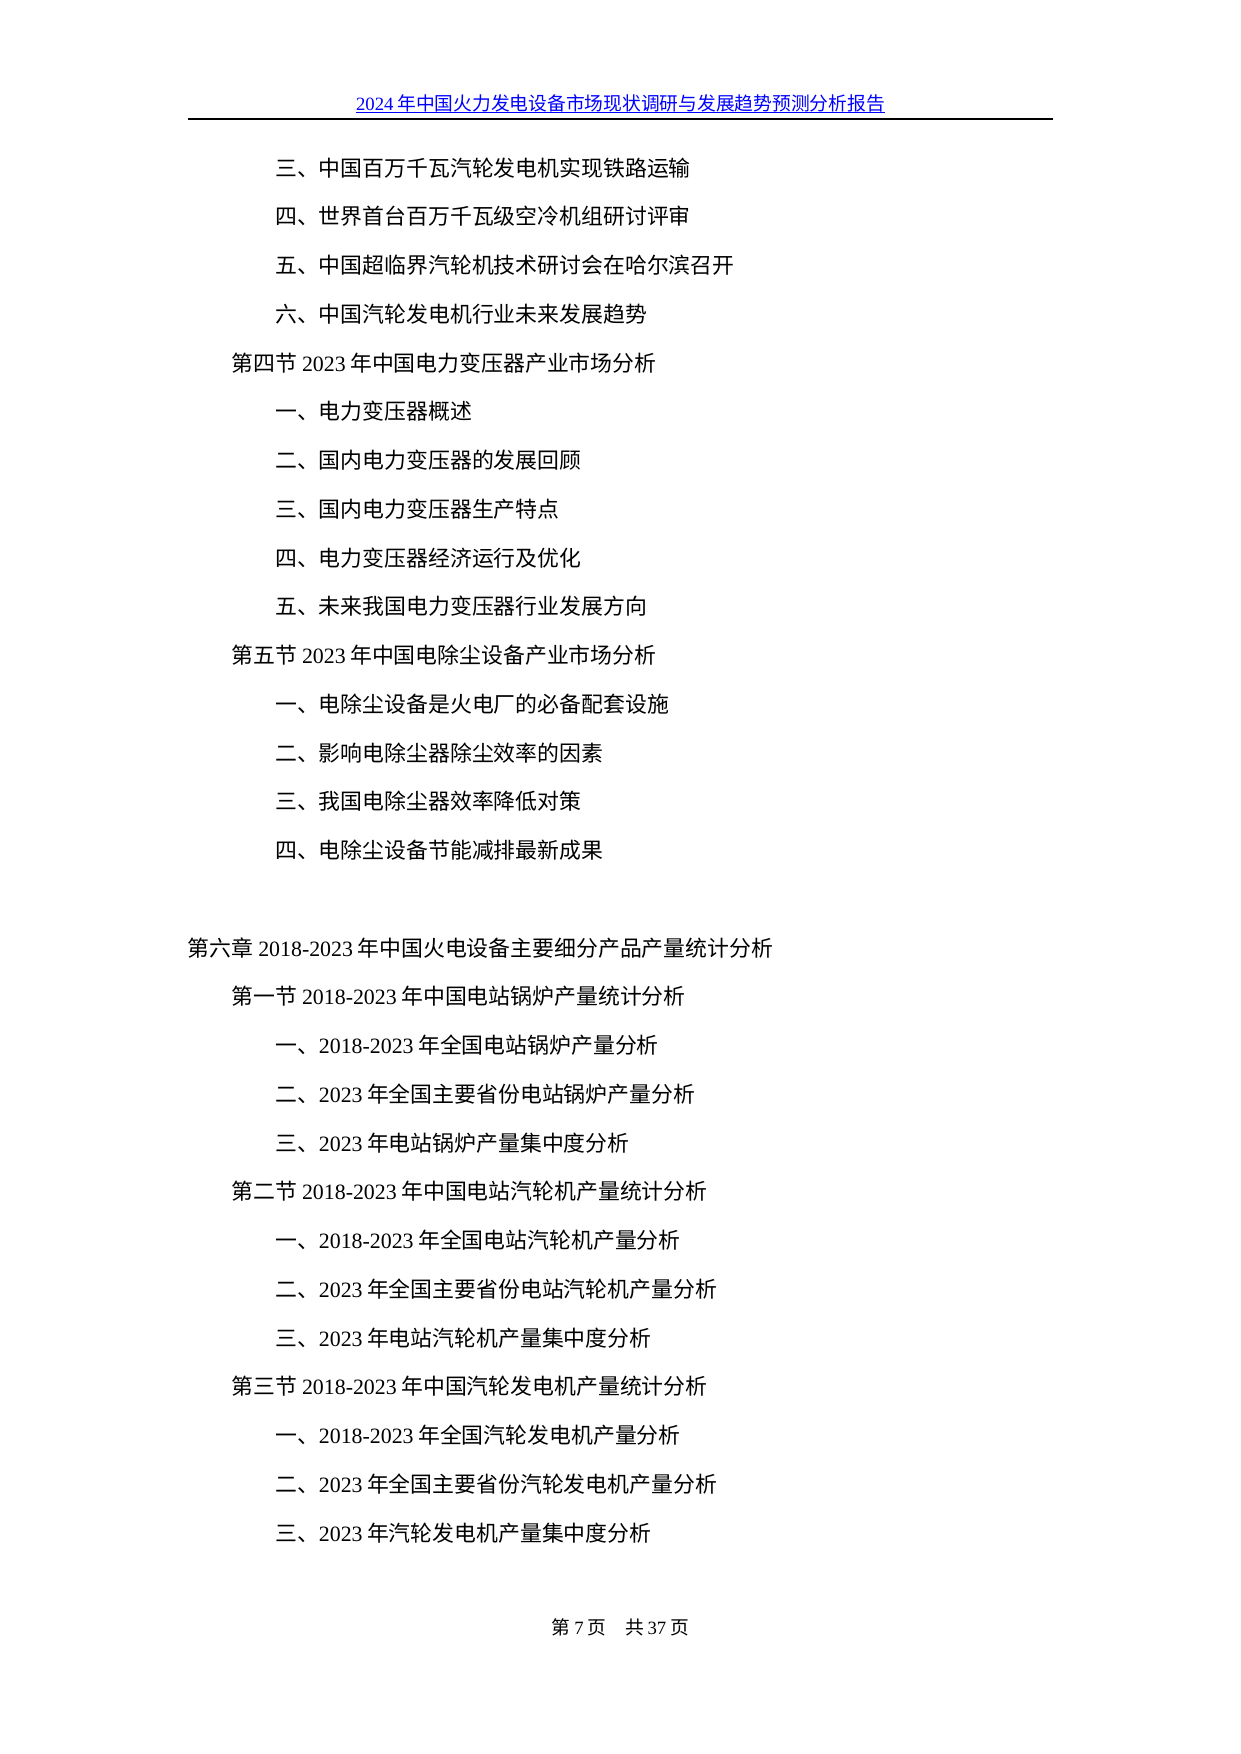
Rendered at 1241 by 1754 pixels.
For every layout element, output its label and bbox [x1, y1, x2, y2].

text [187, 150, 1053, 1548]
